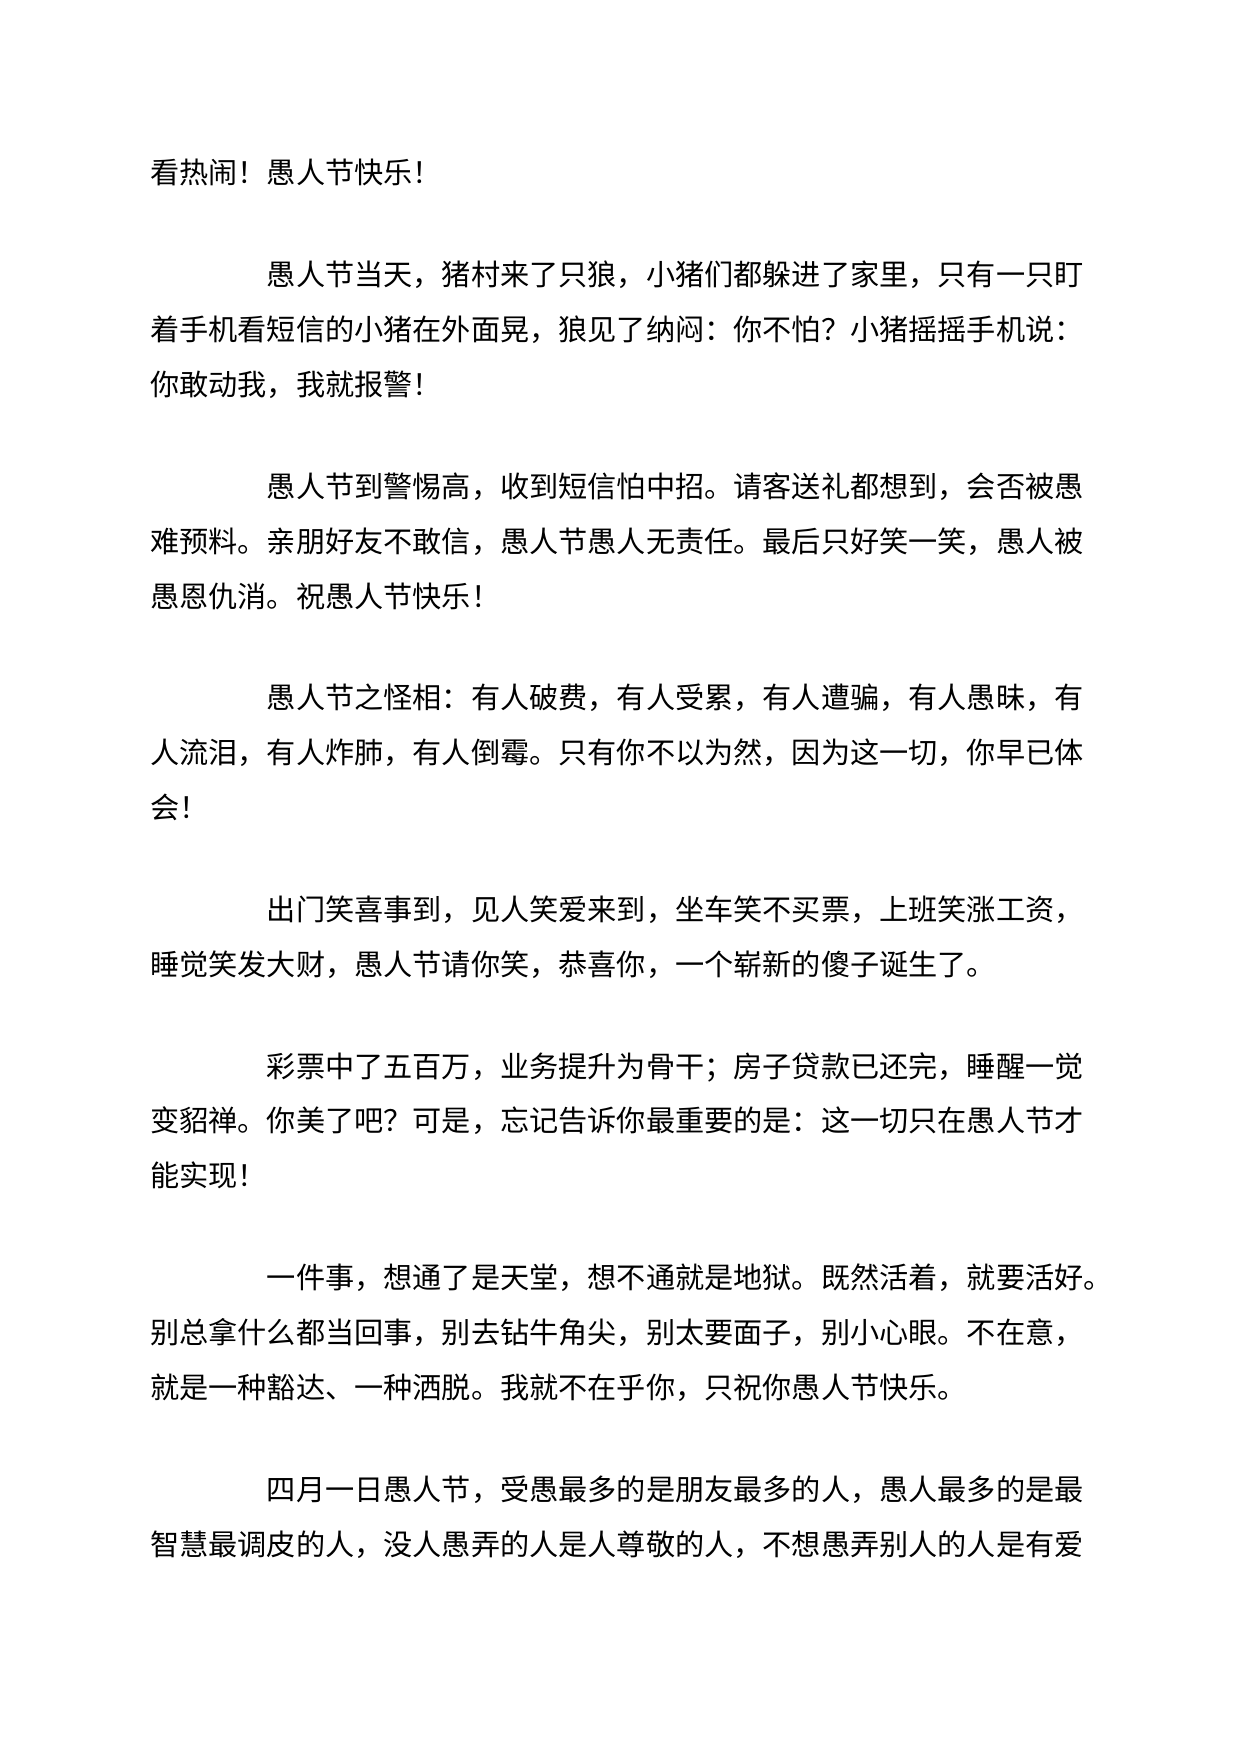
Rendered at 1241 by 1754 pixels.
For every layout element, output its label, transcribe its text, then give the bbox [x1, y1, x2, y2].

text 一件事，想通了是天堂，想不通就是地狱。既然活着，就要活好。别总拿什么都当回事，别去钻牛角尖，别太要面子，别小心眼。不在意，就是一种豁达、一种洒脱。我就不在乎你，只祝你愚人节快乐。 [150, 1255, 1090, 1407]
text 愚人节当天，猪村来了只狼，小猪们都躲进了家里，只有一只盯着手机看短信的小猪在外面晃，狼见了纳闷：你不怕？小猪摇摇手机说：你敢动我，我就报警！ [150, 252, 1090, 404]
text 愚人节之怪相：有人破费，有人受累，有人遭骗，有人愚昧，有人流泪，有人炸肺，有人倒霉。只有你不以为然，因为这一切，你早已体会！ [150, 675, 1090, 827]
text 彩票中了五百万，业务提升为骨干；房子贷款已还完，睡醒一觉变貂禅。你美了吧？可是，忘记告诉你最重要的是：这一切只在愚人节才能实现！ [150, 1043, 1090, 1195]
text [150, 150, 1090, 192]
text 出门笑喜事到，见人笑爱来到，坐车笑不买票，上班笑涨工资，睡觉笑发大财，愚人节请你笑，恭喜你，一个崭新的傻子诞生了。 [150, 886, 1090, 984]
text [150, 1466, 1090, 1563]
text 愚人节到警惕高，收到短信怕中招。请客送礼都想到，会否被愚难预料。亲朋好友不敢信，愚人节愚人无责任。最后只好笑一笑，愚人被愚恩仇消。祝愚人节快乐！ [150, 463, 1090, 615]
